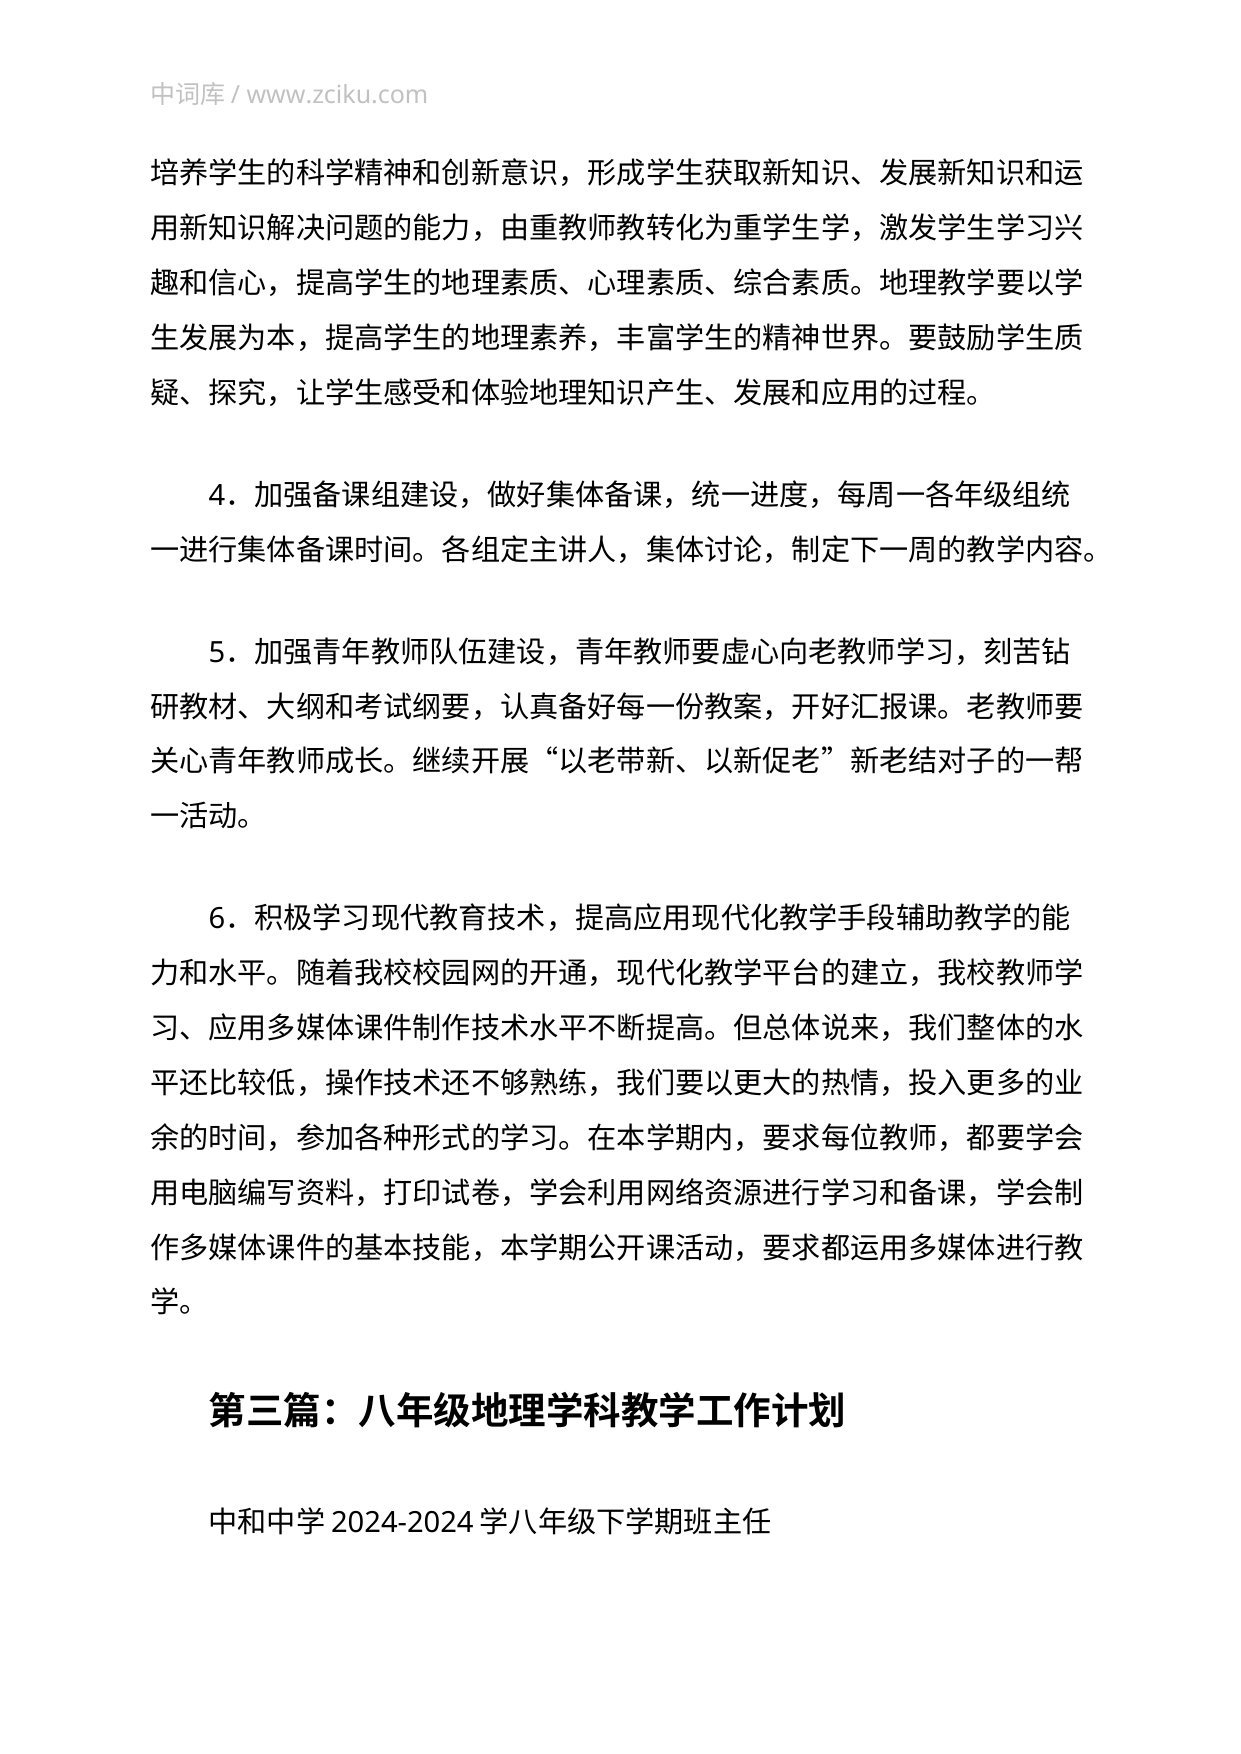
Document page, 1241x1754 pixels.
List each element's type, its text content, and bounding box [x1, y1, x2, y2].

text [150, 150, 1090, 412]
text 中和中学2024-2024学八年级下学期班主任 [150, 1498, 1090, 1541]
text 6．积极学习现代教育技术，提高应用现代化教学手段辅助教学的能力和水平。随着我校校园网的开通，现代化教学平台的建立，我校教师学习、应用多媒体课件制作技术水平不断提高。但总体说来，我们整体的水平还比较低，操作技术还不够熟练，我们要以更大的热情，投入更多的业余的时间，参加各种形式的学习。在本学期内，要求每位教师，都要学会用电脑编写资料，打印试卷，学会利用网络资源进行学习和备课，学会制作多媒体课件的基本技能，本学期公开课活动，要求都运用多媒体进行教学。 [150, 895, 1090, 1321]
text 5．加强青年教师队伍建设，青年教师要虚心向老教师学习，刻苦钻研教材、大纲和考试纲要，认真备好每一份教案，开好汇报课。老教师要关心青年教师成长。继续开展“以老带新、以新促老”新老结对子的一帮一活动。 [150, 628, 1090, 835]
text 第三篇：八年级地理学科教学工作计划 [150, 1381, 1090, 1435]
text 4．加强备课组建设，做好集体备课，统一进度，每周一各年级组统一进行集体备课时间。各组定主讲人，集体讨论，制定下一周的教学内容。 [150, 471, 1090, 569]
